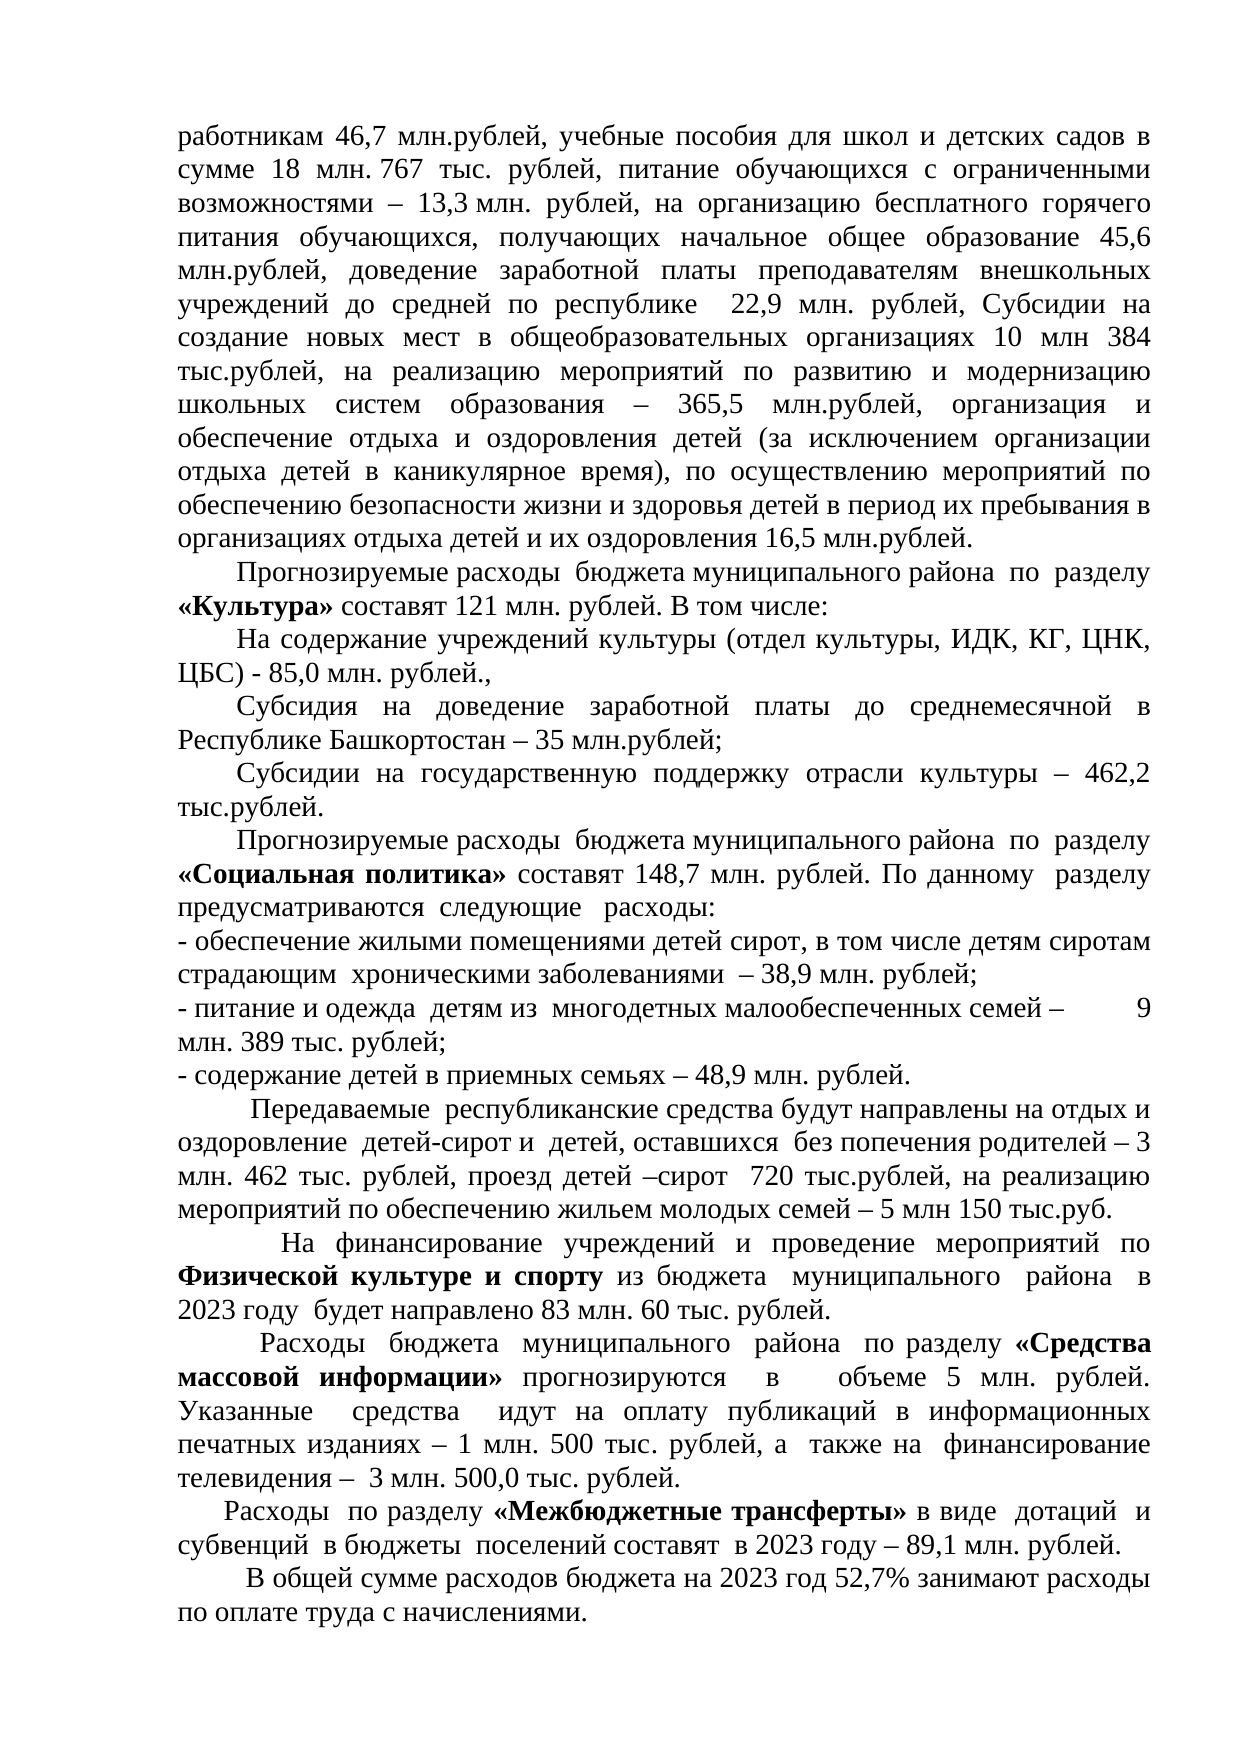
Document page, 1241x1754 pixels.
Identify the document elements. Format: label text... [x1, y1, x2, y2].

text Субсидия на доведение заработной платы до среднемесячной в Республике Башкортостан – 35 млн.рублей; [177, 688, 1152, 755]
text - содержание детей в приемных семьях – 48,9 млн. рублей. [177, 1057, 1152, 1091]
text Передаваемые республиканские средства будут направлены на отдых и оздоровление детей-сирот и детей, оставшихся без попечения родителей – 3 млн. 462 тыс. рублей, проезд детей –сирот 720 тыс.рублей, на реализацию мероприятий по обеспечению жильем молодых семей – 5 млн 150 тыс.руб. [177, 1091, 1152, 1225]
text - питание и одежда детям из многодетных малообеспеченных семей – 9 млн. 389 тыс. рублей; [177, 990, 1152, 1057]
text Расходы по разделу «Межбюджетные трансферты» в виде дотаций и субвенций в бюджеты поселений составят в 2023 году – 89,1 млн. рублей. [177, 1493, 1152, 1560]
text В общей сумме расходов бюджета на 2023 год 52,7% занимают расходы по оплате труда с начислениями. [177, 1560, 1152, 1627]
text Прогнозируемые расходы бюджета муниципального района по разделу «Социальная политика» составят 148,7 млн. рублей. По данному разделу предусматриваются следующие расходы: [177, 822, 1152, 923]
text На содержание учреждений культуры (отдел культуры, ИДК, КГ, ЦНК, ЦБС) - 85,0 млн. рублей., [177, 621, 1152, 688]
text Расходы бюджета муниципального района по разделу «Средства массовой информации» прогнозируются в объеме 5 млн. рублей. Указанные средства идут на оплату публикаций в информационных печатных изданиях – 1 млн. 500 тыс. рублей, а также на финансирование телевидения – 3 млн. 500,0 тыс. рублей. [177, 1326, 1152, 1493]
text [177, 118, 1152, 554]
text На финансирование учреждений и проведение мероприятий по Физической культуре и спорту из бюджета муниципального района в 2023 году будет направлено 83 млн. 60 тыс. рублей. [177, 1225, 1152, 1326]
text Субсидии на государственную поддержку отрасли культуры – 462,2 тыс.рублей. [177, 755, 1152, 822]
text Прогнозируемые расходы бюджета муниципального района по разделу «Культура» составят 121 млн. рублей. В том числе: [177, 554, 1152, 621]
text - обеспечение жилыми помещениями детей сирот, в том числе детям сиротам страдающим хроническими заболеваниями – 38,9 млн. рублей; [177, 923, 1152, 990]
